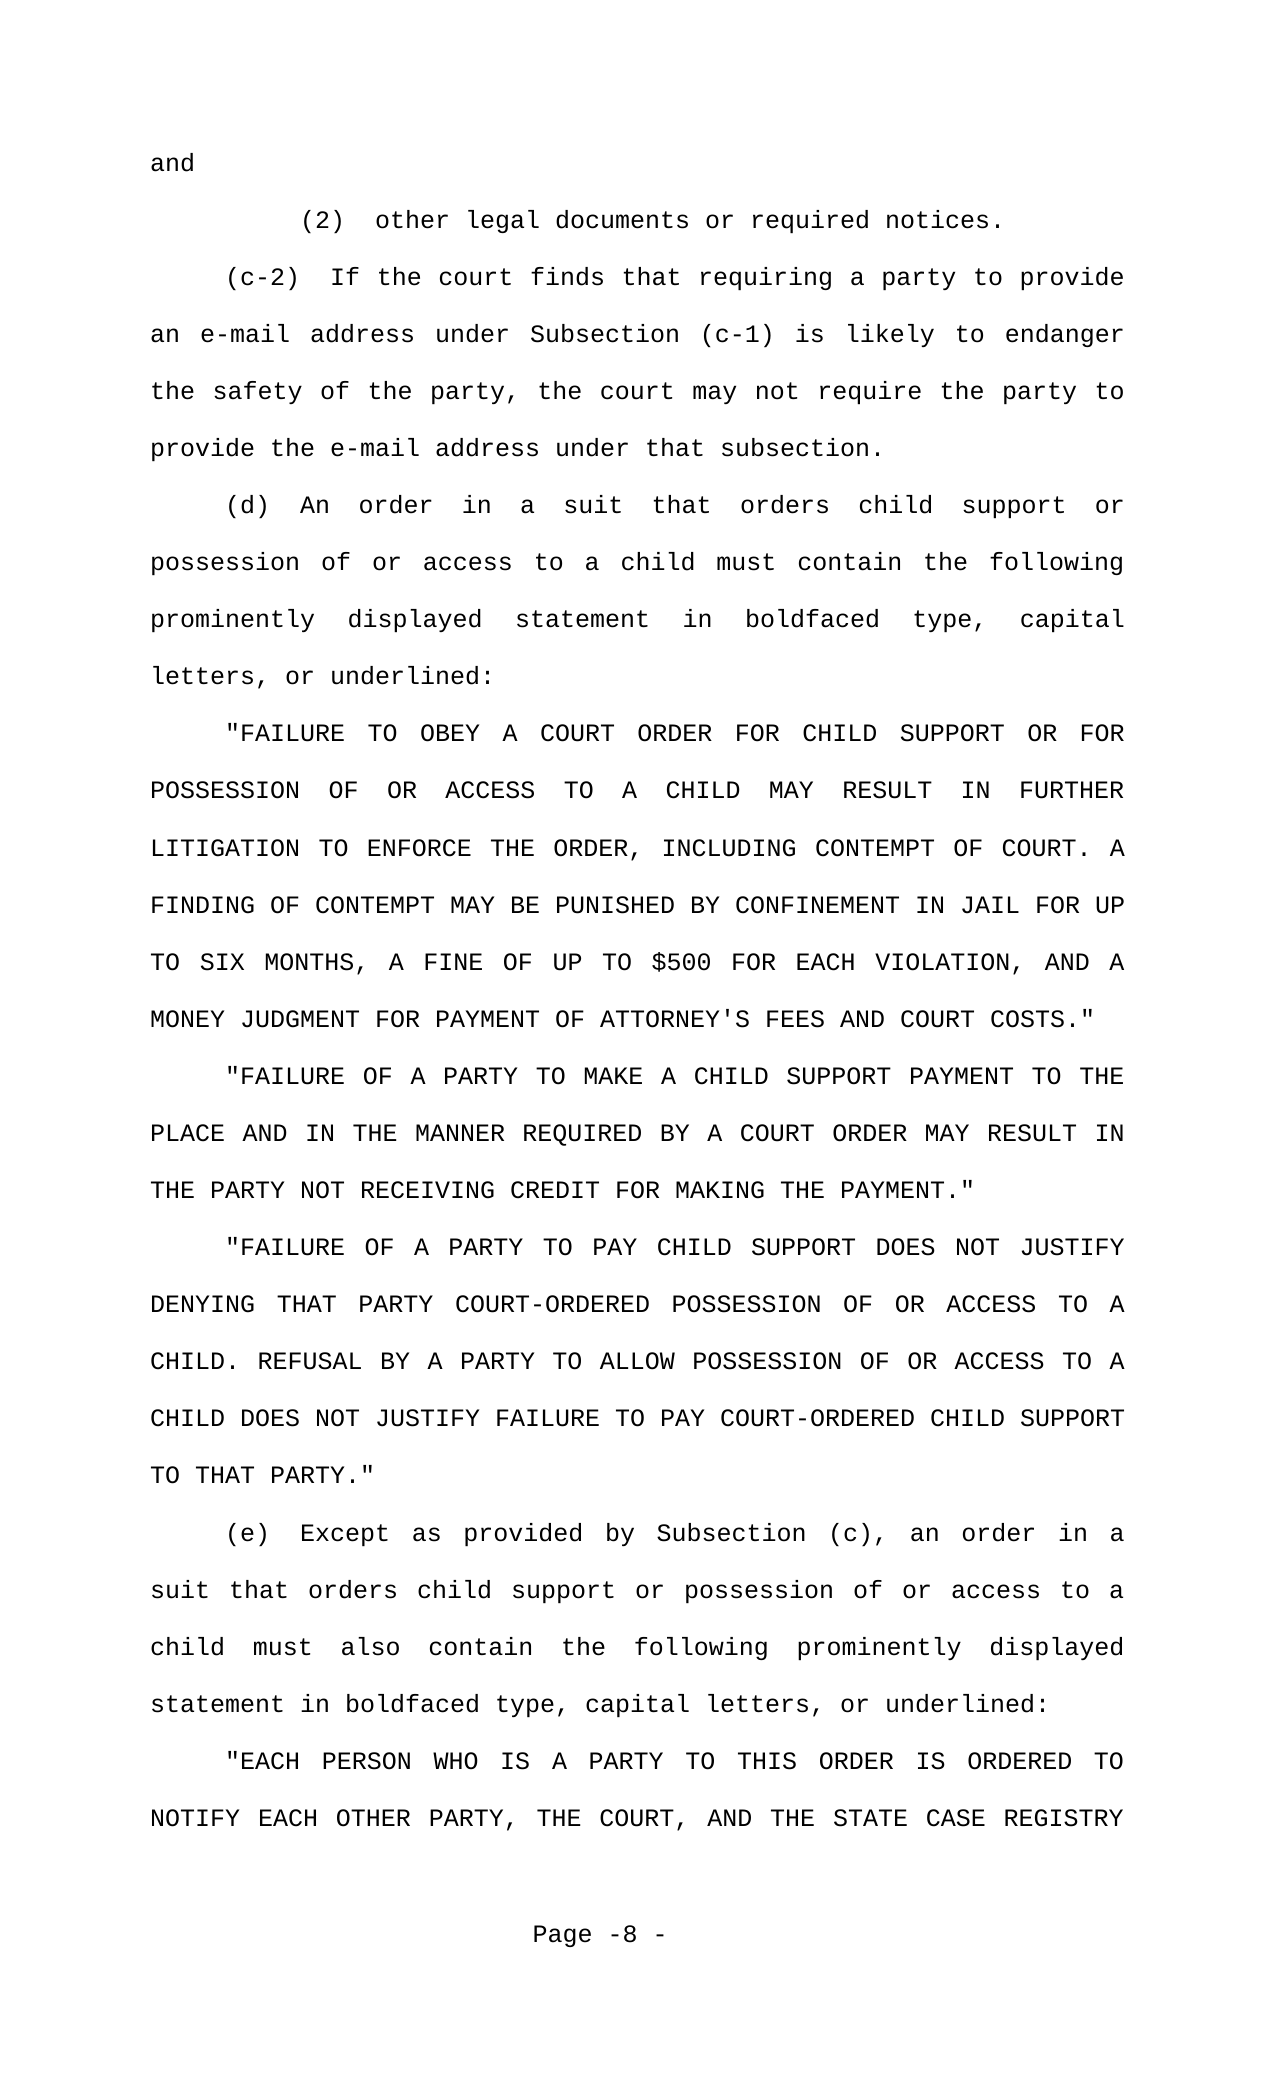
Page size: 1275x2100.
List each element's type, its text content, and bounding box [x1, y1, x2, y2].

text (e) Except as provided by Subsection (c), an order in a suit that orders child support or possession of or access to a child must also contain the following prominently displayed statement in boldfaced type, capital letters, or underlined: [150, 1520, 1125, 1720]
text (c-2) If the court finds that requiring a party to provide an e-mail address under Subsection (c-1) is likely to endanger the safety of the party, the court may not require the party to provide the e-mail address under that subsection. [150, 264, 1125, 464]
text "FAILURE OF A PARTY TO MAKE A CHILD SUPPORT PAYMENT TO THE PLACE AND IN THE MANNER REQUIRED BY A COURT ORDER MAY RESULT IN THE PARTY NOT RECEIVING CREDIT FOR MAKING THE PAYMENT." [150, 1063, 1125, 1206]
text "FAILURE OF A PARTY TO PAY CHILD SUPPORT DOES NOT JUSTIFY DENYING THAT PARTY COURT-ORDERED POSSESSION OF OR ACCESS TO A CHILD. REFUSAL BY A PARTY TO ALLOW POSSESSION OF OR ACCESS TO A CHILD DOES NOT JUSTIFY FAILURE TO PAY COURT-ORDERED CHILD SUPPORT TO THAT PARTY." [150, 1234, 1125, 1491]
text (2) other legal documents or required notices. [150, 207, 1125, 236]
text "FAILURE TO OBEY A COURT ORDER FOR CHILD SUPPORT OR FOR POSSESSION OF OR ACCESS TO A CHILD MAY RESULT IN FURTHER LITIGATION TO ENFORCE THE ORDER, INCLUDING CONTEMPT OF COURT. A FINDING OF CONTEMPT MAY BE PUNISHED BY CONFINEMENT IN JAIL FOR UP TO SIX MONTHS, A FINE OF UP TO $500 FOR EACH VIOLATION, AND A MONEY JUDGMENT FOR PAYMENT OF ATTORNEY'S FEES AND COURT COSTS." [150, 721, 1125, 1035]
